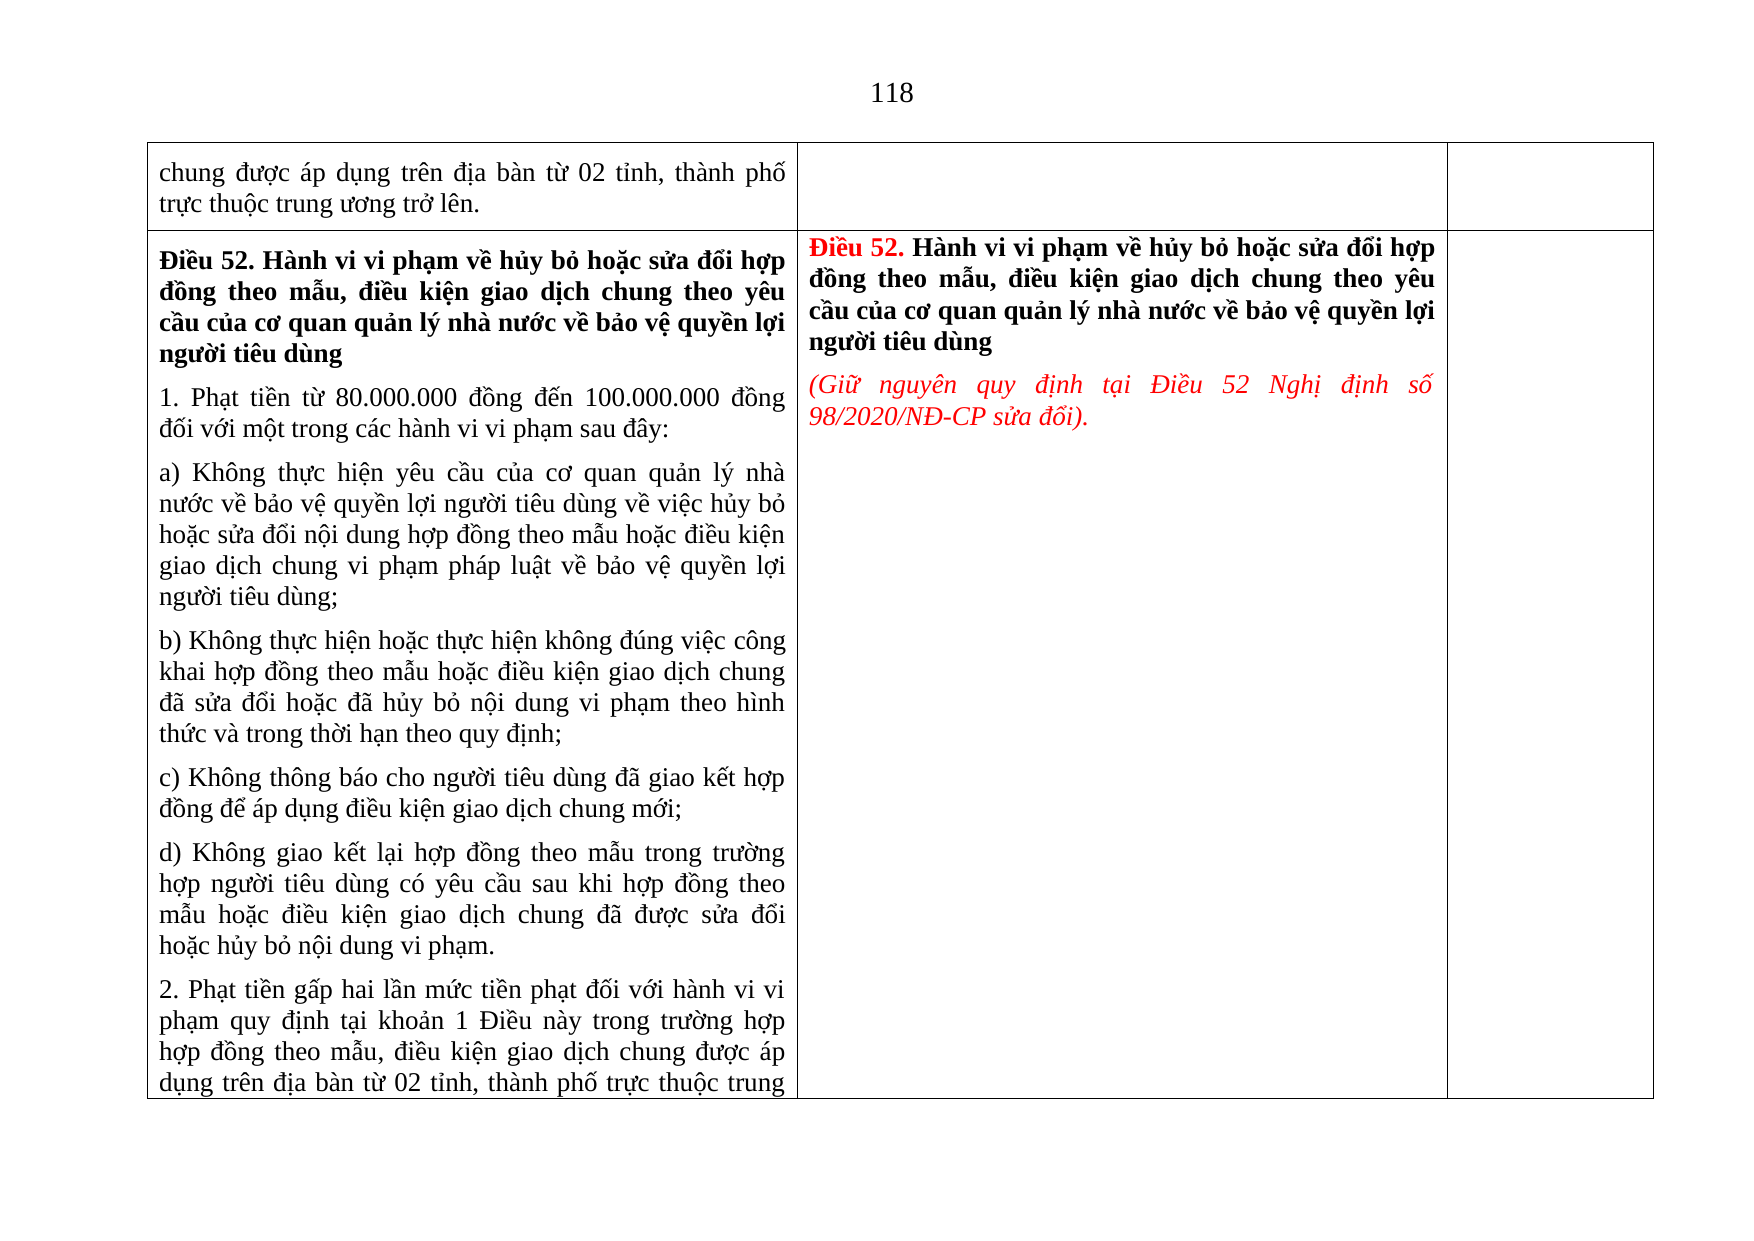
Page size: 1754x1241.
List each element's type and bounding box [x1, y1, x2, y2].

table_cell [798, 231, 1447, 1098]
table_cell [148, 143, 797, 230]
table_cell [798, 143, 1447, 230]
table_cell [148, 231, 797, 1098]
table_cell [1448, 231, 1653, 1098]
table_cell [1448, 143, 1653, 230]
